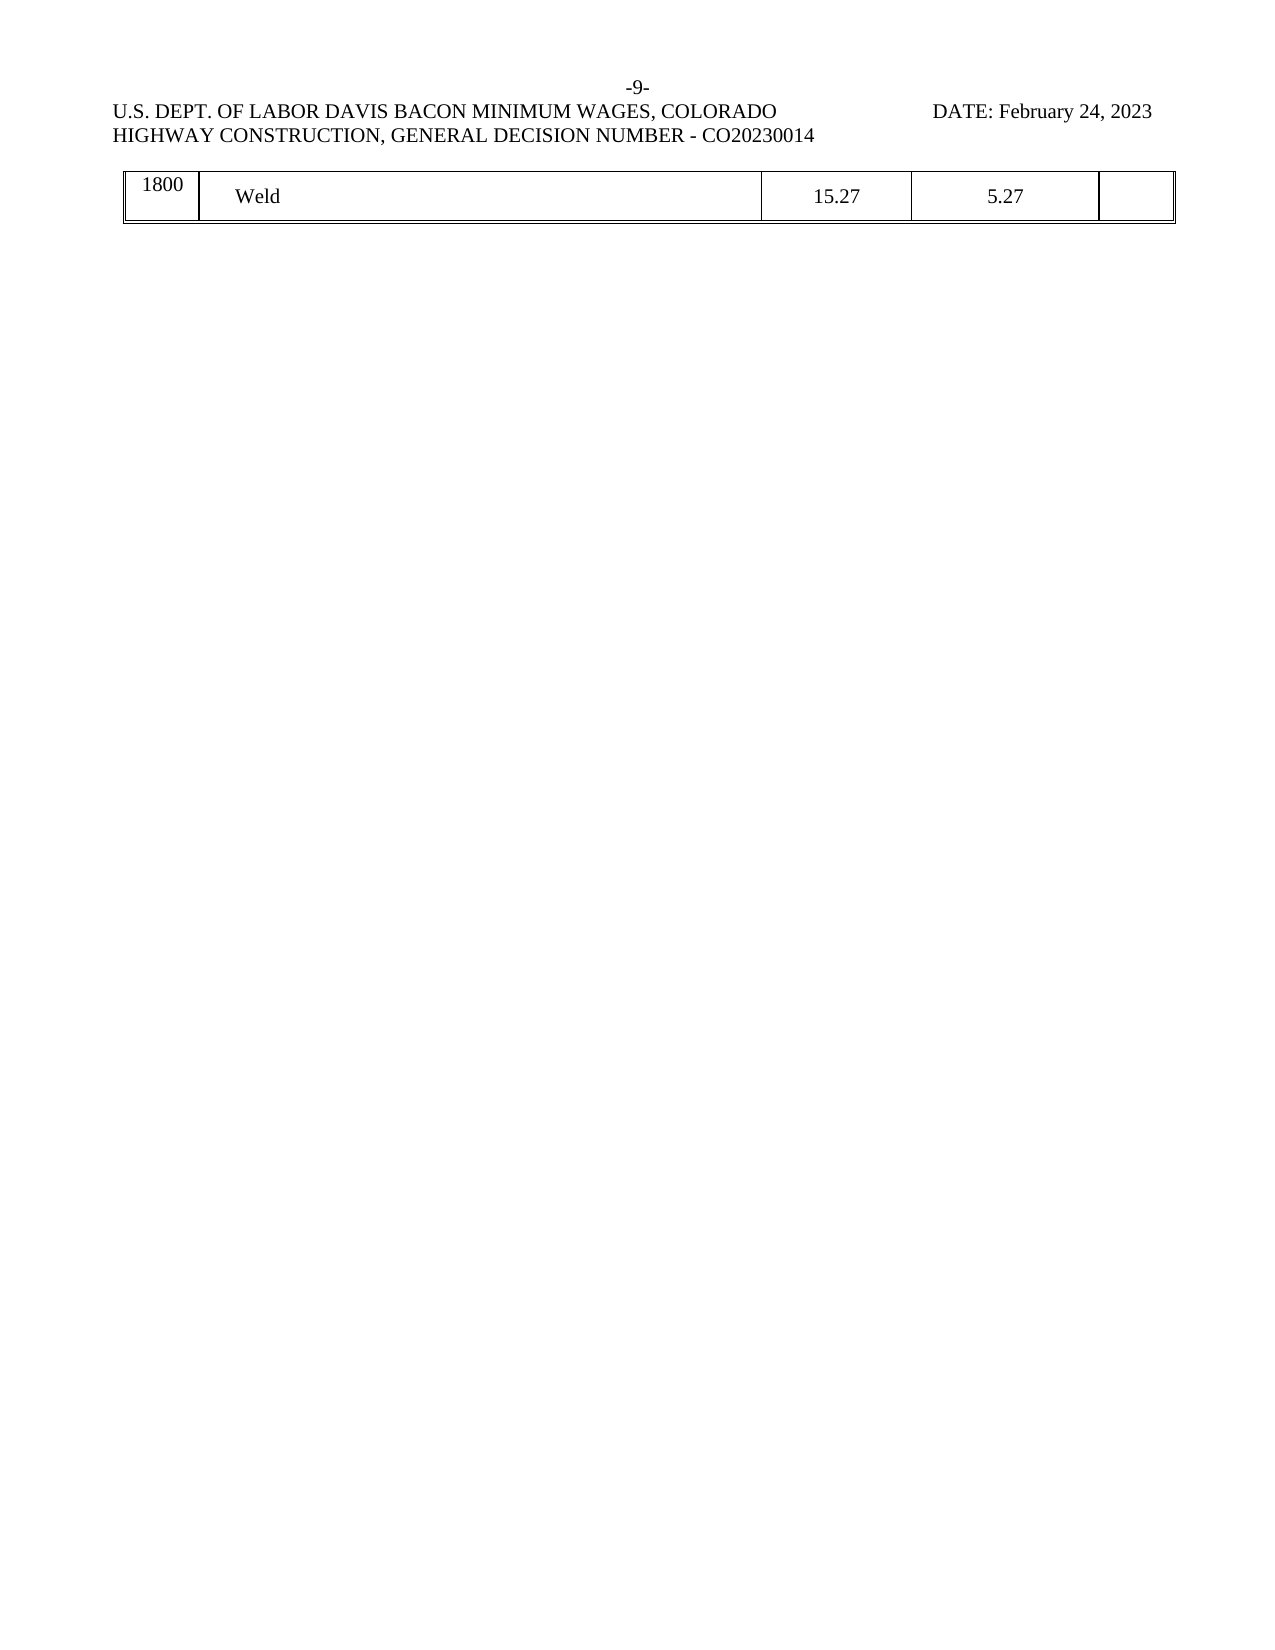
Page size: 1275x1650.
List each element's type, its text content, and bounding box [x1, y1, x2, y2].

table_cell [1100, 172, 1173, 220]
table_cell Weld [200, 172, 761, 220]
table_cell 5.27 [912, 172, 1098, 220]
table_cell 15.27 [762, 172, 911, 220]
table_cell [126, 172, 198, 220]
